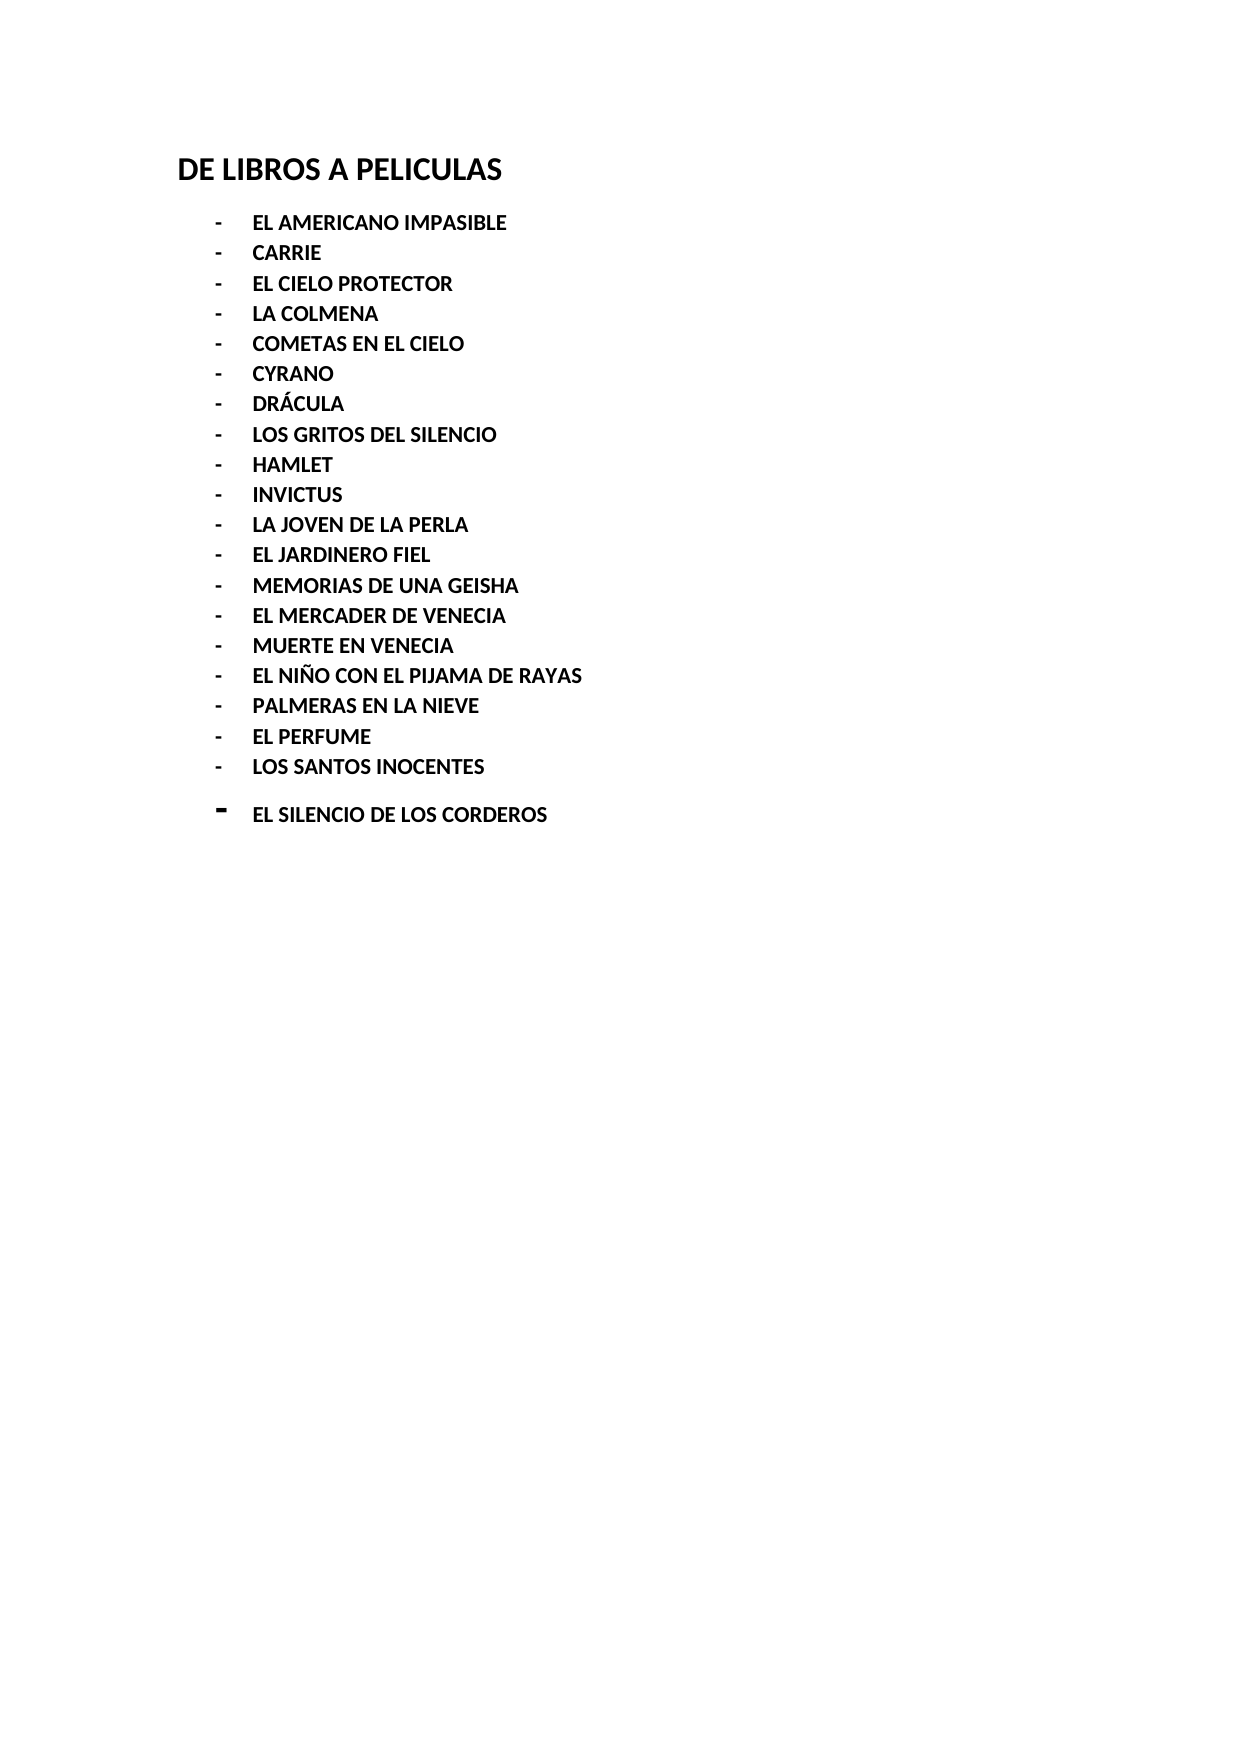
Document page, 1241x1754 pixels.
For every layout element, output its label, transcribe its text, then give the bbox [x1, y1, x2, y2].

list LA JOVEN DE LA PERLA [215, 510, 1063, 538]
list LOS SANTOS INOCENTES [215, 752, 1063, 780]
list CARRIE [215, 238, 1063, 266]
list EL MERCADER DE VENECIA [215, 601, 1063, 629]
list CYRANO [215, 359, 1063, 387]
list MUERTE EN VENECIA [215, 631, 1063, 659]
list LOS GRITOS DEL SILENCIO [215, 420, 1063, 448]
list HAMLET [215, 450, 1063, 478]
text DE LIBROS A PELICULAS [177, 148, 1063, 188]
list EL AMERICANO IMPASIBLE [215, 208, 1063, 236]
list EL CIELO PROTECTOR [215, 269, 1063, 297]
list DRÁCULA [215, 389, 1063, 417]
list INVICTUS [215, 480, 1063, 508]
list LA COLMENA [215, 299, 1063, 327]
list COMETAS EN EL CIELO [215, 329, 1063, 357]
list EL NIÑO CON EL PIJAMA DE RAYAS [215, 661, 1063, 689]
list MEMORIAS DE UNA GEISHA [215, 571, 1063, 599]
list EL PERFUME [215, 722, 1063, 750]
list PALMERAS EN LA NIEVE [215, 692, 1063, 719]
list EL JARDINERO FIEL [215, 541, 1063, 568]
list EL SILENCIO DE LOS CORDEROS [215, 782, 1063, 833]
